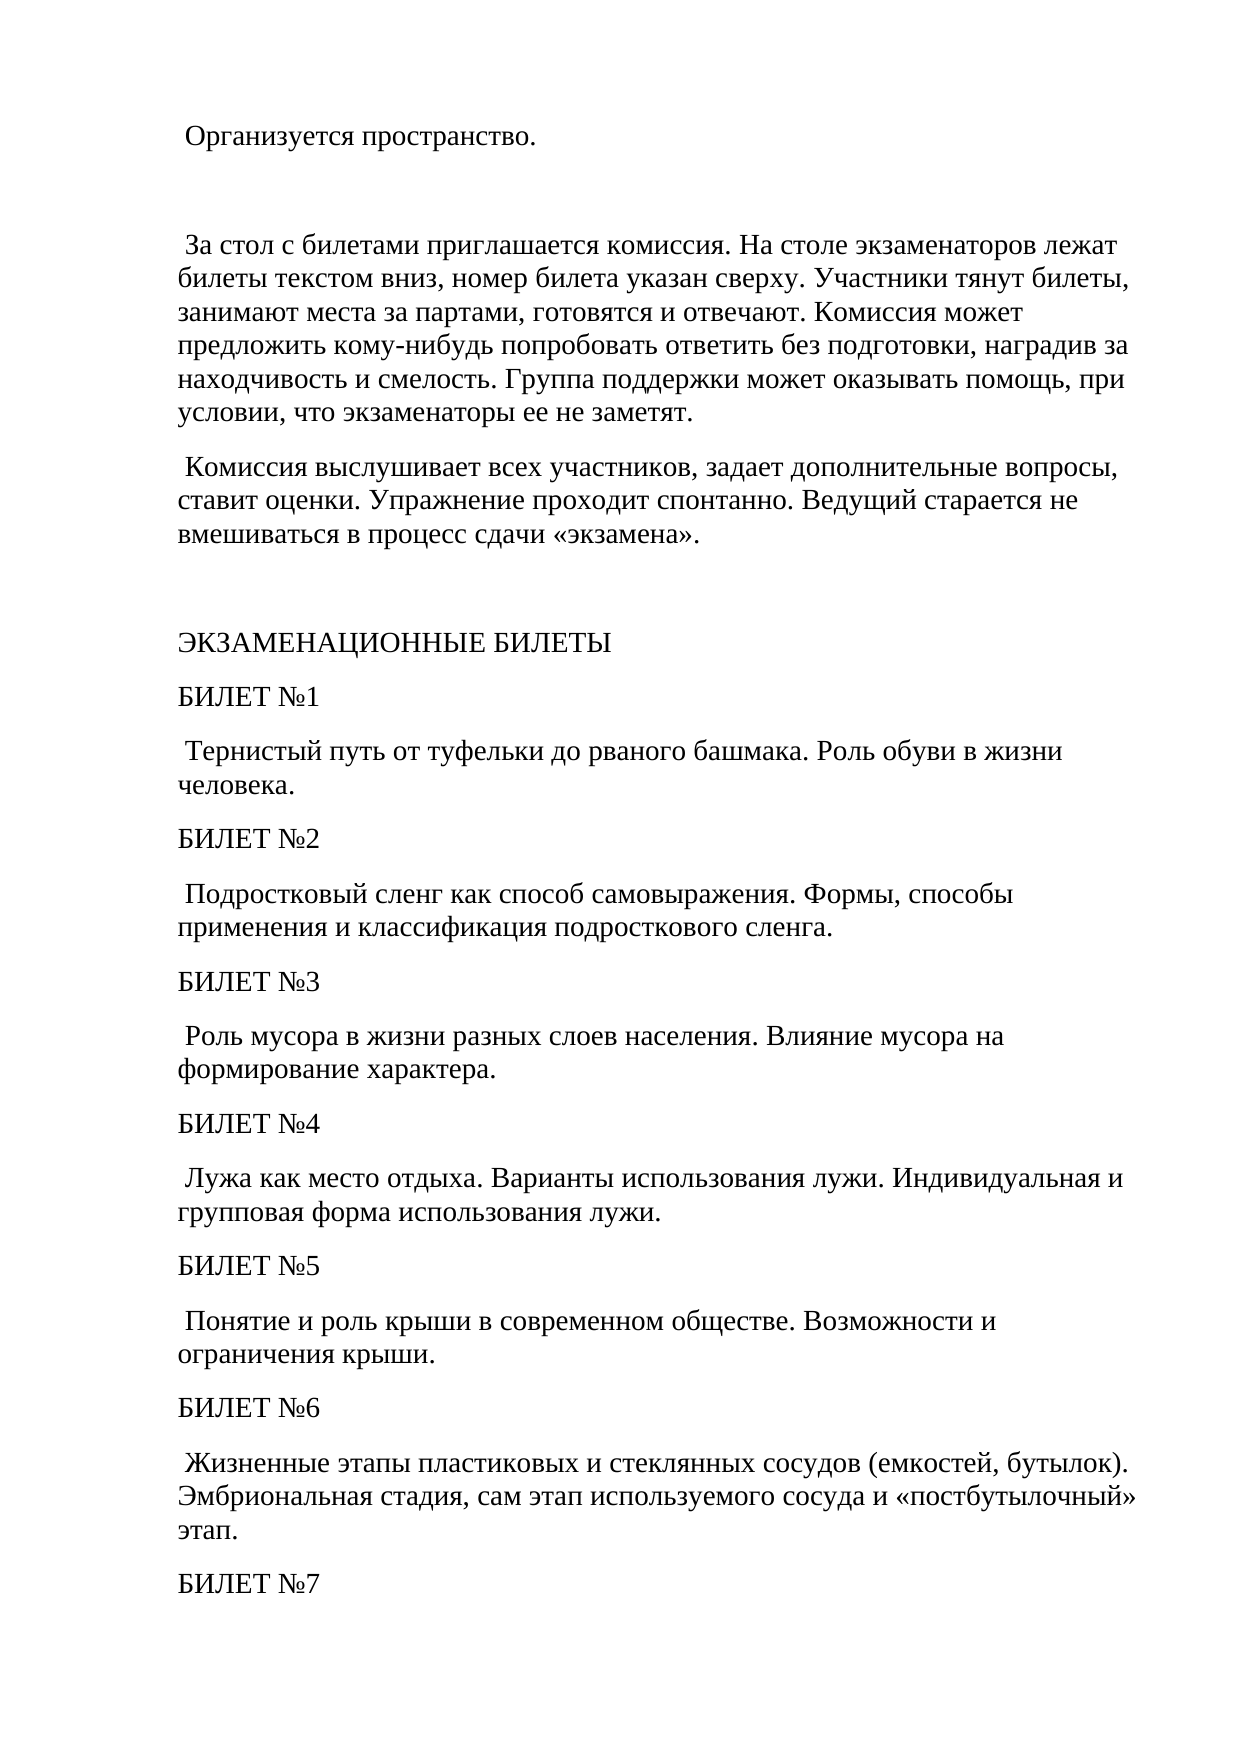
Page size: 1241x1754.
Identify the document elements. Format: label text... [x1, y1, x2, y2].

text Лужа как место отдыха. Варианты использования лужи. Индивидуальная и групповая форма использования лужи. [177, 1160, 1152, 1227]
text БИЛЕТ №3 [177, 964, 1152, 997]
text Подростковый сленг как способ самовыражения. Формы, способы применения и классификация подросткового сленга. [177, 876, 1152, 943]
text За стол с билетами приглашается комиссия. На столе экзаменаторов лежат билеты текстом вниз, номер билета указан сверху. Участники тянут билеты, занимают места за партами, готовятся и отвечают. Комиссия может предложить кому-нибудь попробовать ответить без подготовки, наградив за находчивость и смелость. Группа поддержки может оказывать помощь, при условии, что экзаменаторы ее не заметят. [177, 227, 1152, 428]
text БИЛЕТ №7 [177, 1566, 1152, 1600]
text БИЛЕТ №1 [177, 679, 1152, 713]
text ЭКЗАМЕНАЦИОННЫЕ БИЛЕТЫ [177, 625, 1152, 658]
text БИЛЕТ №5 [177, 1248, 1152, 1282]
text БИЛЕТ №6 [177, 1391, 1152, 1424]
text Роль мусора в жизни разных слоев населения. Влияние мусора на формирование характера. [177, 1018, 1152, 1085]
text БИЛЕТ №4 [177, 1106, 1152, 1139]
text БИЛЕТ №2 [177, 821, 1152, 855]
text Понятие и роль крыши в современном обществе. Возможности и ограничения крыши. [177, 1303, 1152, 1370]
text Жизненные этапы пластиковых и стеклянных сосудов (емкостей, бутылок). Эмбриональная стадия, сам этап используемого сосуда и «постбутылочный» этап. [177, 1445, 1152, 1546]
text Тернистый путь от туфельки до рваного башмака. Роль обуви в жизни человека. [177, 733, 1152, 801]
text Организуется пространство. [177, 118, 1152, 152]
text Комиссия выслушивает всех участников, задает дополнительные вопросы, ставит оценки. Упражнение проходит спонтанно. Ведущий старается не вмешиваться в процесс сдачи «экзамена». [177, 449, 1152, 549]
